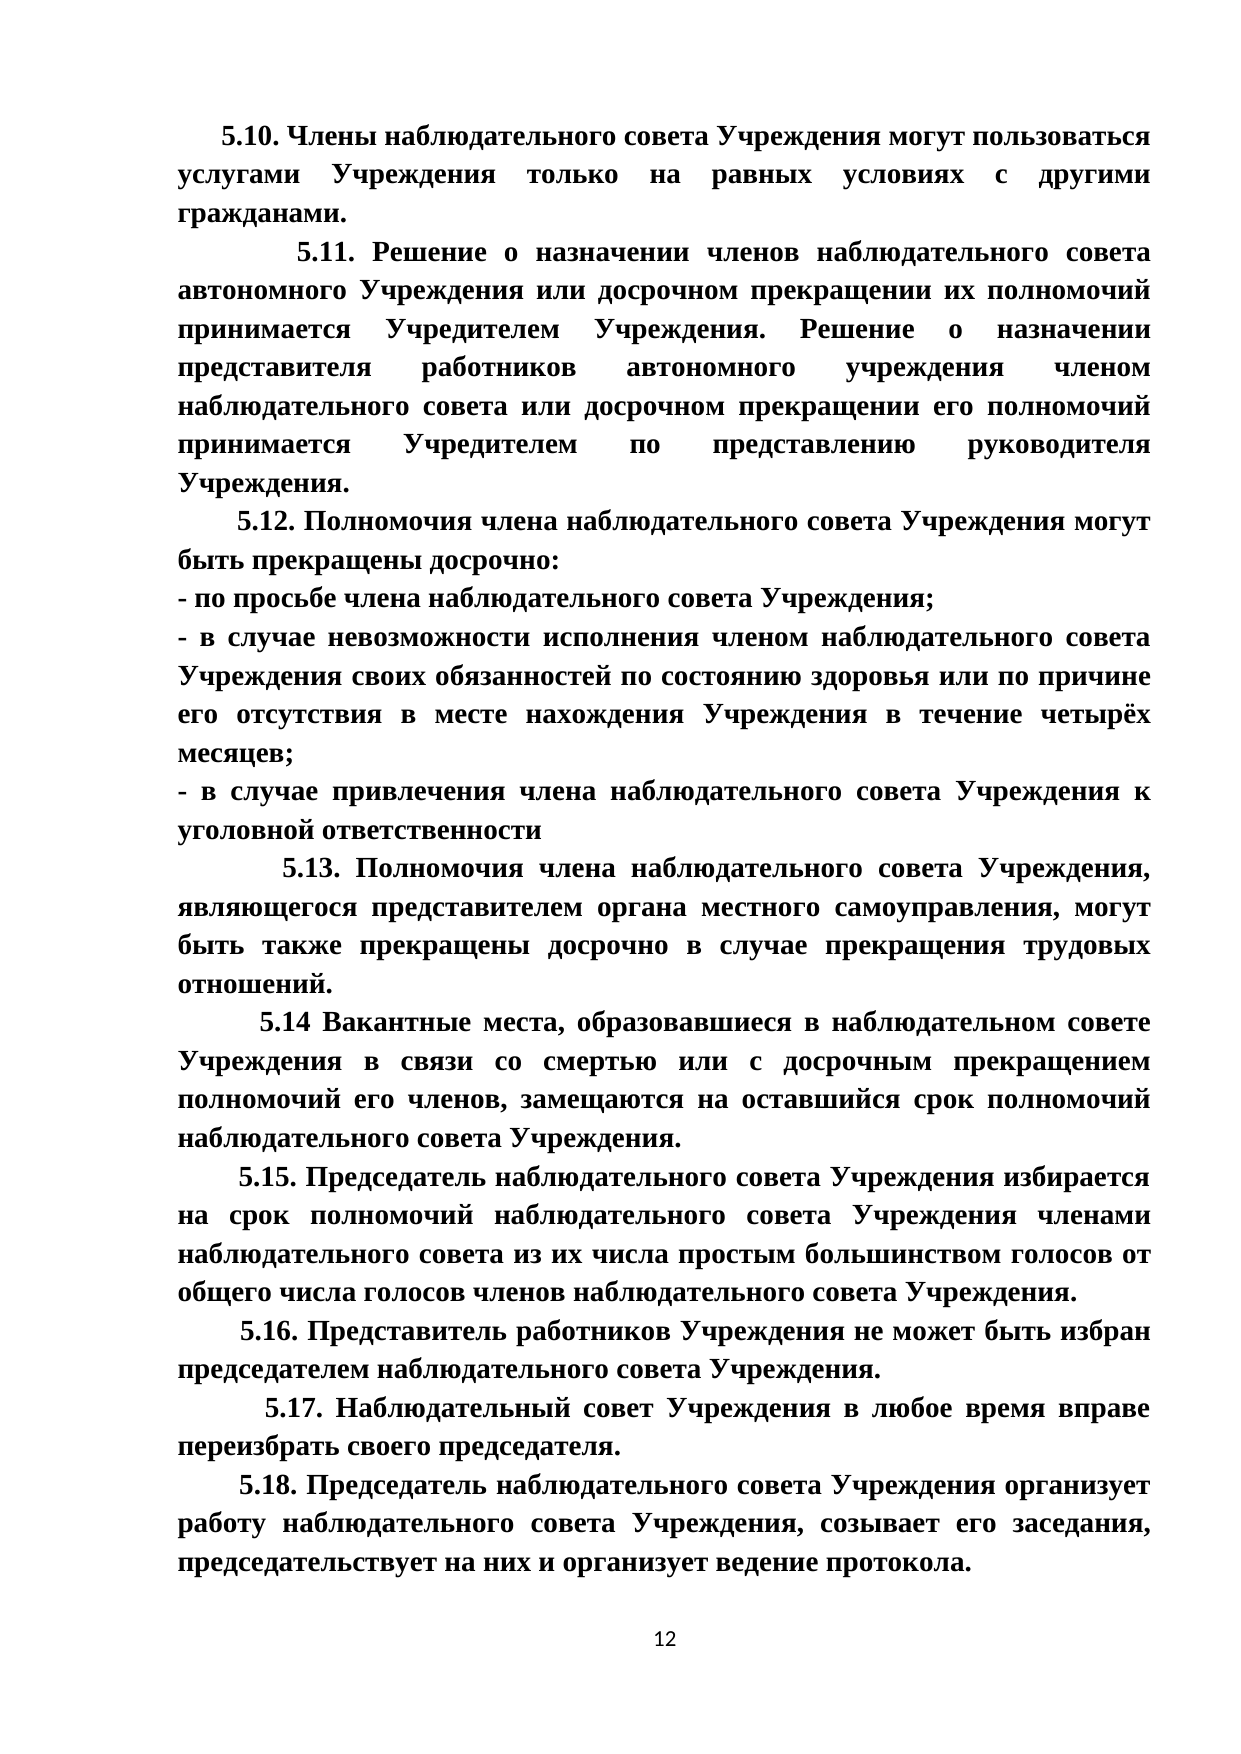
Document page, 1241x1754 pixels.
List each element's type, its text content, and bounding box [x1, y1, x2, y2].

text 5.14 Вакантные места, образовавшиеся в наблюдательном совете Учреждения в связи со смертью или с досрочным прекращением полномочий его членов, замещаются на оставшийся срок полномочий наблюдательного совета Учреждения. [177, 1004, 1152, 1154]
text 5.15. Председатель наблюдательного совета Учреждения избирается на срок полномочий наблюдательного совета Учреждения членами наблюдательного совета из их числа простым большинством голосов от общего числа голосов членов наблюдательного совета Учреждения. [177, 1159, 1152, 1308]
text 5.17. Наблюдательный совет Учреждения в любое время вправе переизбрать своего председателя. [177, 1390, 1152, 1462]
text 5.11. Решение о назначении членов наблюдательного совета автономного Учреждения или досрочном прекращении их полномочий принимается Учредителем Учреждения. Решение о назначении представителя работников автономного учреждения членом наблюдательного совета или досрочном прекращении его полномочий принимается Учредителем по представлению руководителя Учреждения. [177, 234, 1152, 498]
text - по просьбе члена наблюдательного совета Учреждения; [177, 581, 1152, 614]
text 5.10. Члены наблюдательного совета Учреждения могут пользоваться услугами Учреждения только на равных условиях с другими гражданами. [177, 118, 1152, 229]
text 5.12. Полномочия члена наблюдательного совета Учреждения могут быть прекращены досрочно: [177, 503, 1152, 576]
text - в случае привлечения члена наблюдательного совета Учреждения к уголовной ответственности [177, 773, 1152, 845]
text 5.13. Полномочия члена наблюдательного совета Учреждения, являющегося представителем органа местного самоуправления, могут быть также прекращены досрочно в случае прекращения трудовых отношений. [177, 850, 1152, 999]
text 5.18. Председатель наблюдательного совета Учреждения организует работу наблюдательного совета Учреждения, созывает его заседания, председательствует на них и организует ведение протокола. [177, 1467, 1152, 1578]
text 5.16. Представитель работников Учреждения не может быть избран председателем наблюдательного совета Учреждения. [177, 1313, 1152, 1385]
text - в случае невозможности исполнения членом наблюдательного совета Учреждения своих обязанностей по состоянию здоровья или по причине его отсутствия в месте нахождения Учреждения в течение четырёх месяцев; [177, 619, 1152, 768]
